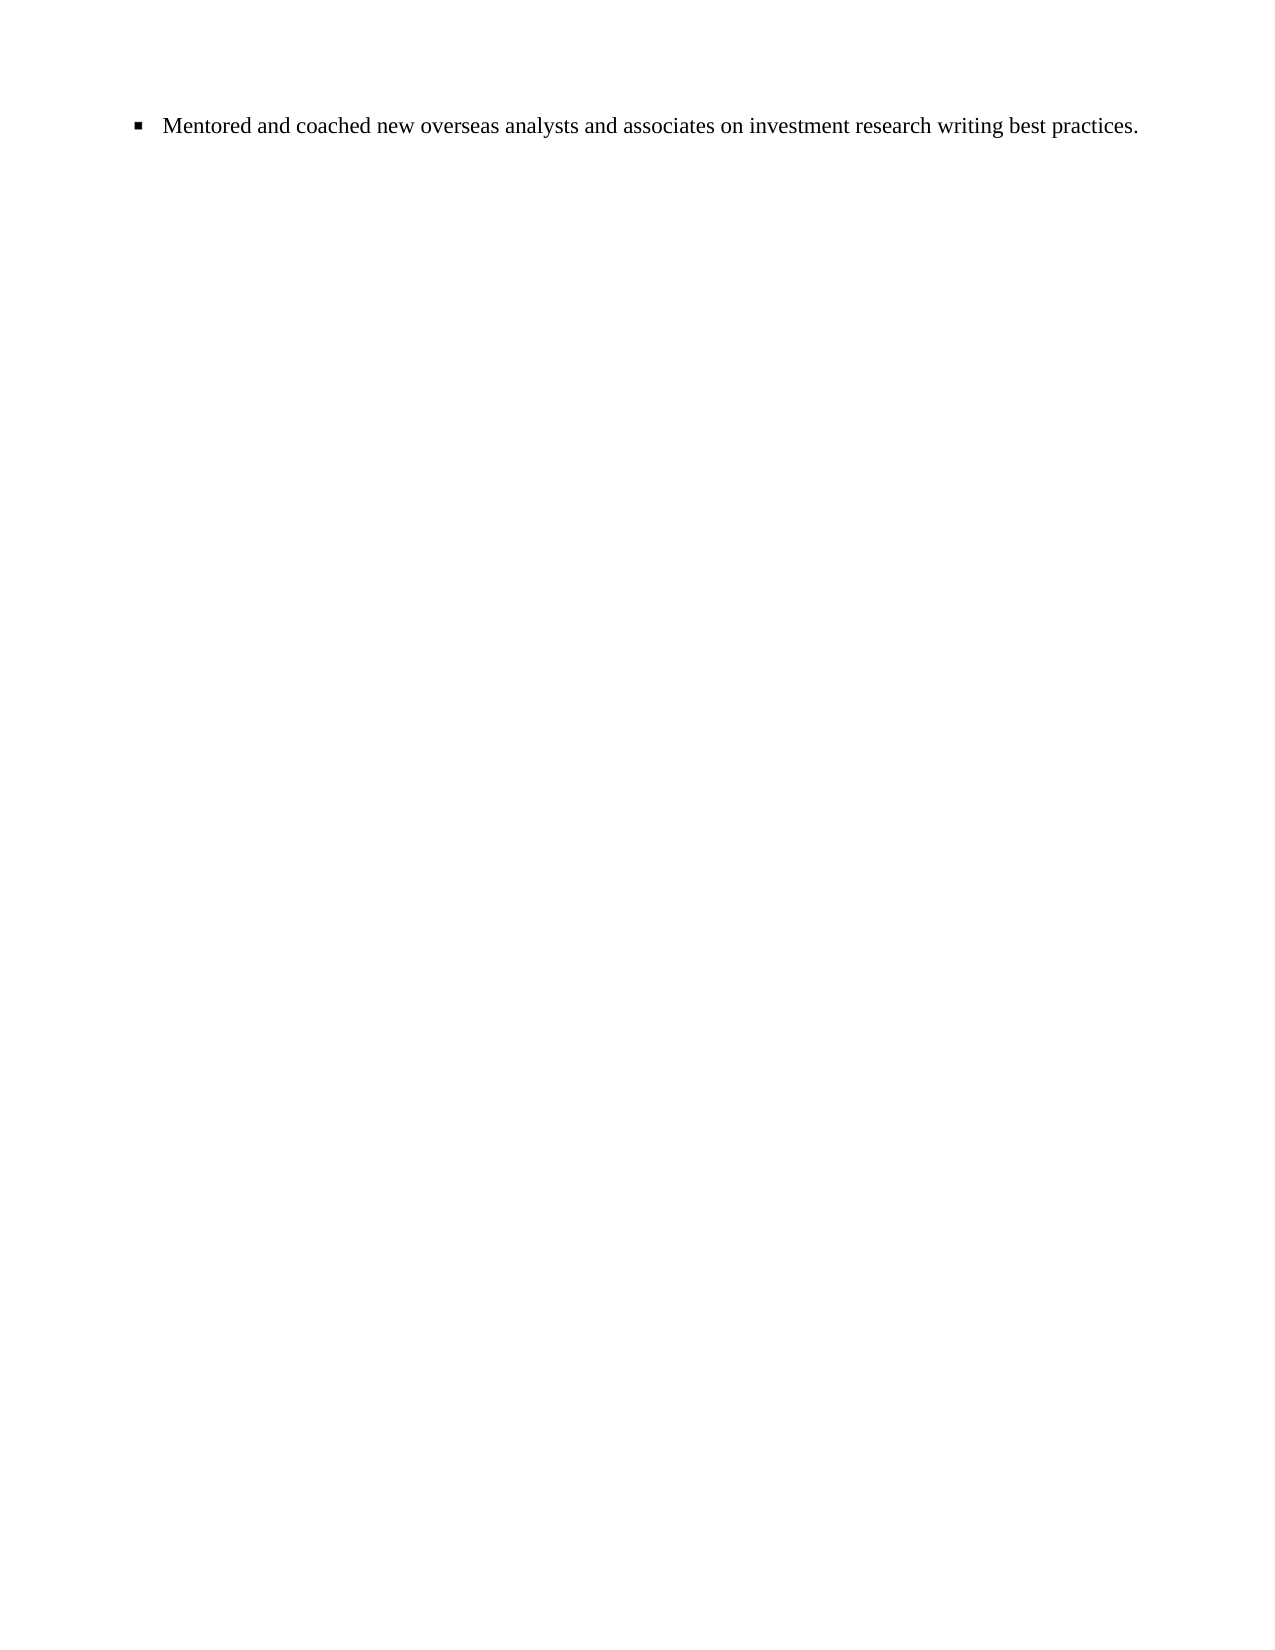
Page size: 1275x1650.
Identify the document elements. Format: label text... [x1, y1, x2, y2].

list Mentored and coached new overseas analysts and associates on investment research writing best practices. [133, 112, 1165, 139]
